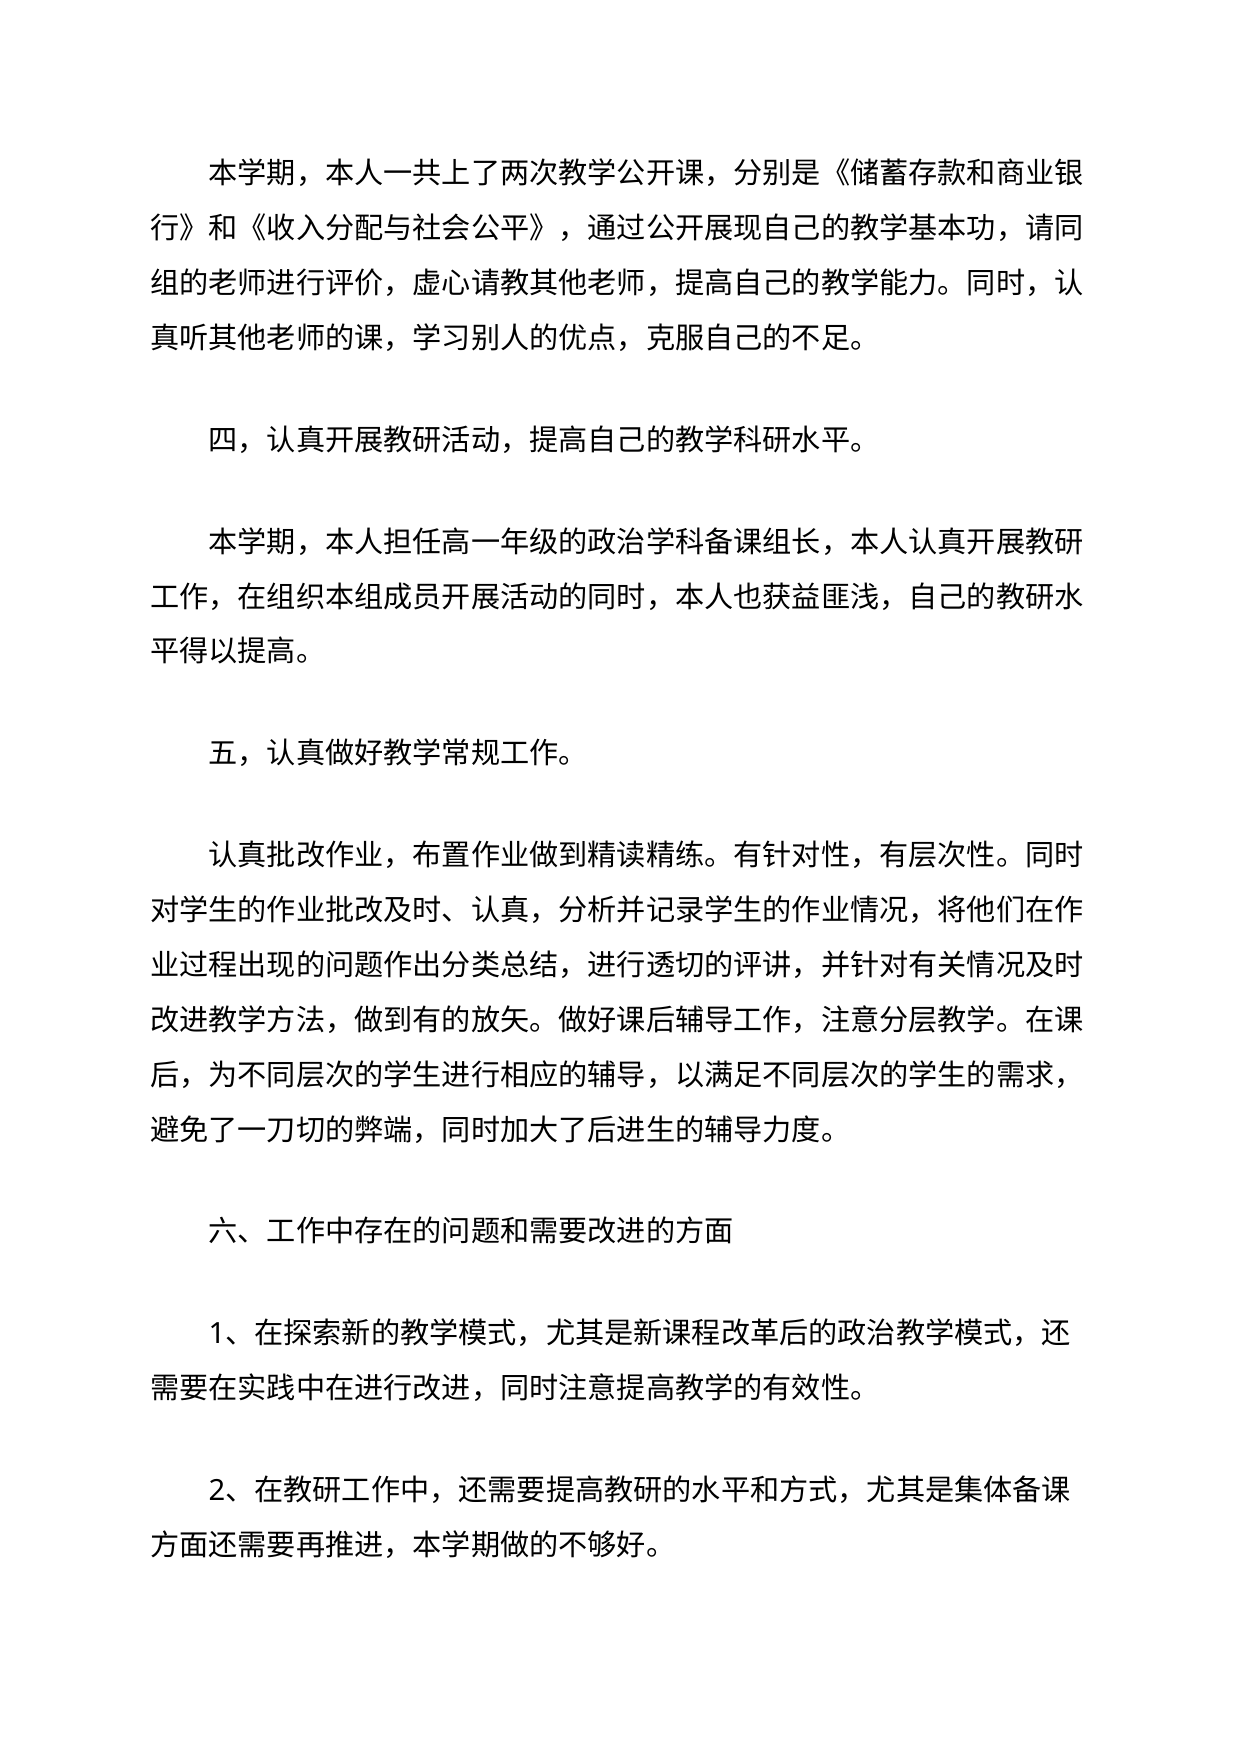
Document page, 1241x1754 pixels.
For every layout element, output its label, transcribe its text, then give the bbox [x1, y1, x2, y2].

text 1、在探索新的教学模式，尤其是新课程改革后的政治教学模式，还需要在实践中在进行改进，同时注意提高教学的有效性。 [150, 1309, 1090, 1407]
text 2、在教研工作中，还需要提高教研的水平和方式，尤其是集体备课方面还需要再推进，本学期做的不够好。 [150, 1466, 1090, 1564]
text 本学期，本人一共上了两次教学公开课，分别是《储蓄存款和商业银行》和《收入分配与社会公平》，通过公开展现自己的教学基本功，请同组的老师进行评价，虚心请教其他老师，提高自己的教学能力。同时，认真听其他老师的课，学习别人的优点，克服自己的不足。 [150, 150, 1090, 357]
text 认真批改作业，布置作业做到精读精练。有针对性，有层次性。同时对学生的作业批改及时、认真，分析并记录学生的作业情况，将他们在作业过程出现的问题作出分类总结，进行透切的评讲，并针对有关情况及时改进教学方法，做到有的放矢。做好课后辅导工作，注意分层教学。在课后，为不同层次的学生进行相应的辅导，以满足不同层次的学生的需求，避免了一刀切的弊端，同时加大了后进生的辅导力度。 [150, 832, 1090, 1148]
text 本学期，本人担任高一年级的政治学科备课组长，本人认真开展教研工作，在组织本组成员开展活动的同时，本人也获益匪浅，自己的教研水平得以提高。 [150, 518, 1090, 670]
text 五，认真做好教学常规工作。 [150, 730, 1090, 772]
text 四，认真开展教研活动，提高自己的教学科研水平。 [150, 416, 1090, 459]
text 六、工作中存在的问题和需要改进的方面 [150, 1208, 1090, 1250]
